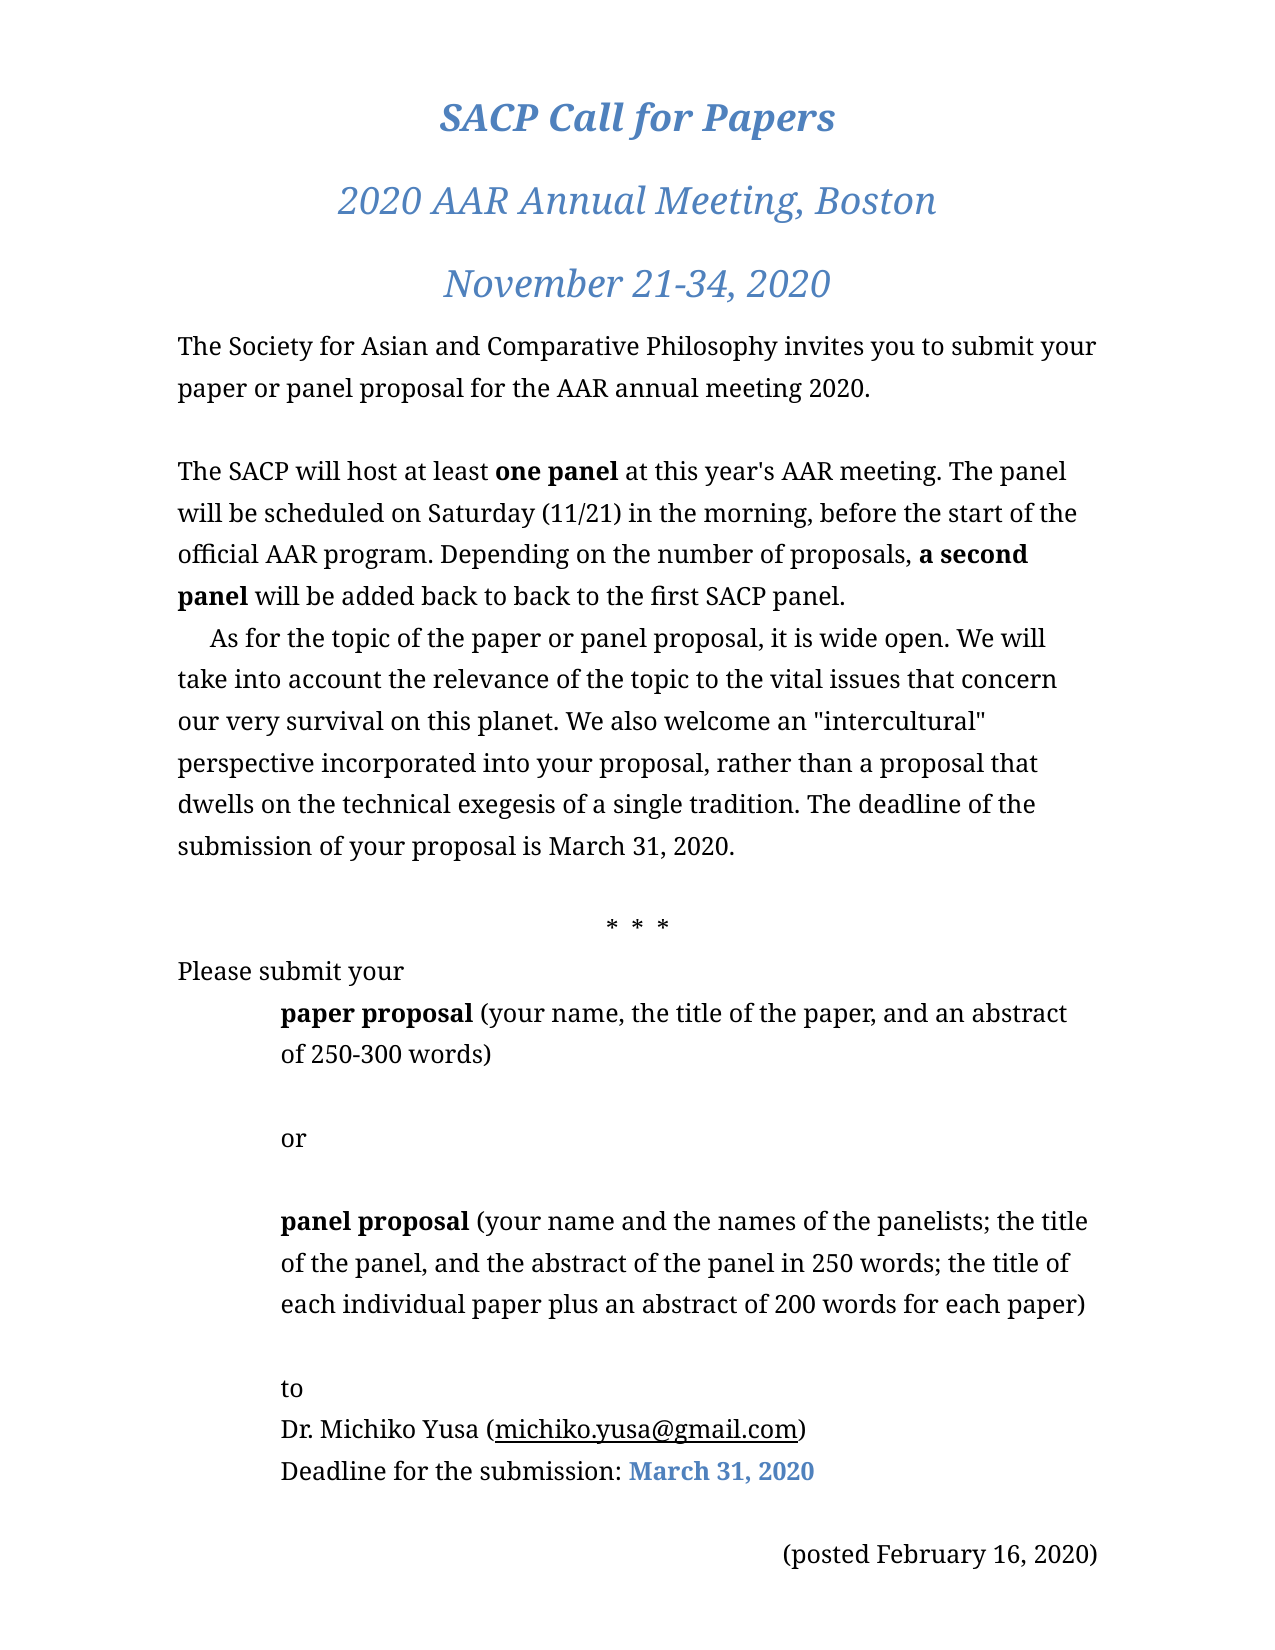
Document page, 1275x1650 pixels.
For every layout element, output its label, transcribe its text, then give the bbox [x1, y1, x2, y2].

text Please submit your [177, 950, 1098, 992]
text (posted February 16, 2020) [177, 1533, 1098, 1575]
text 2020 AAR Annual Meeting, Boston [177, 158, 1098, 242]
text paper proposal (your name, the title of the paper, and an abstract of 250-300 words) [280, 992, 1098, 1075]
text to [280, 1367, 1098, 1408]
text As for the topic of the paper or panel proposal, it is wide open. We will take into account the relevance of the topic to the vital issues that concern our very survival on this planet. We also welcome an "intercultural" perspective incorporated into your proposal, rather than a proposal that dwells on the technical exegesis of a single tradition. The deadline of the submission of your proposal is March 31, 2020. [177, 617, 1098, 867]
text panel proposal (your name and the names of the panelists; the title of the panel, and the abstract of the panel in 250 words; the title of each individual paper plus an abstract of 200 words for each paper) [280, 1200, 1098, 1325]
text SACP Call for Papers [177, 75, 1098, 158]
text * * * [177, 908, 1098, 950]
text Dr. Michiko Yusa (michiko.yusa@gmail.com) [280, 1408, 1098, 1450]
text November 21-34, 2020 [177, 242, 1098, 325]
text or [280, 1117, 1098, 1158]
text The SACP will host at least one panel at this year's AAR meeting. The panel will be scheduled on Saturday (11/21) in the morning, before the start of the official AAR program. Depending on the number of proposals, a second panel will be added back to back to the first SACP panel. [177, 450, 1098, 617]
text Deadline for the submission: March 31, 2020 [280, 1450, 1098, 1492]
text The Society for Asian and Comparative Philosophy invites you to submit your paper or panel proposal for the AAR annual meeting 2020. [177, 325, 1098, 408]
